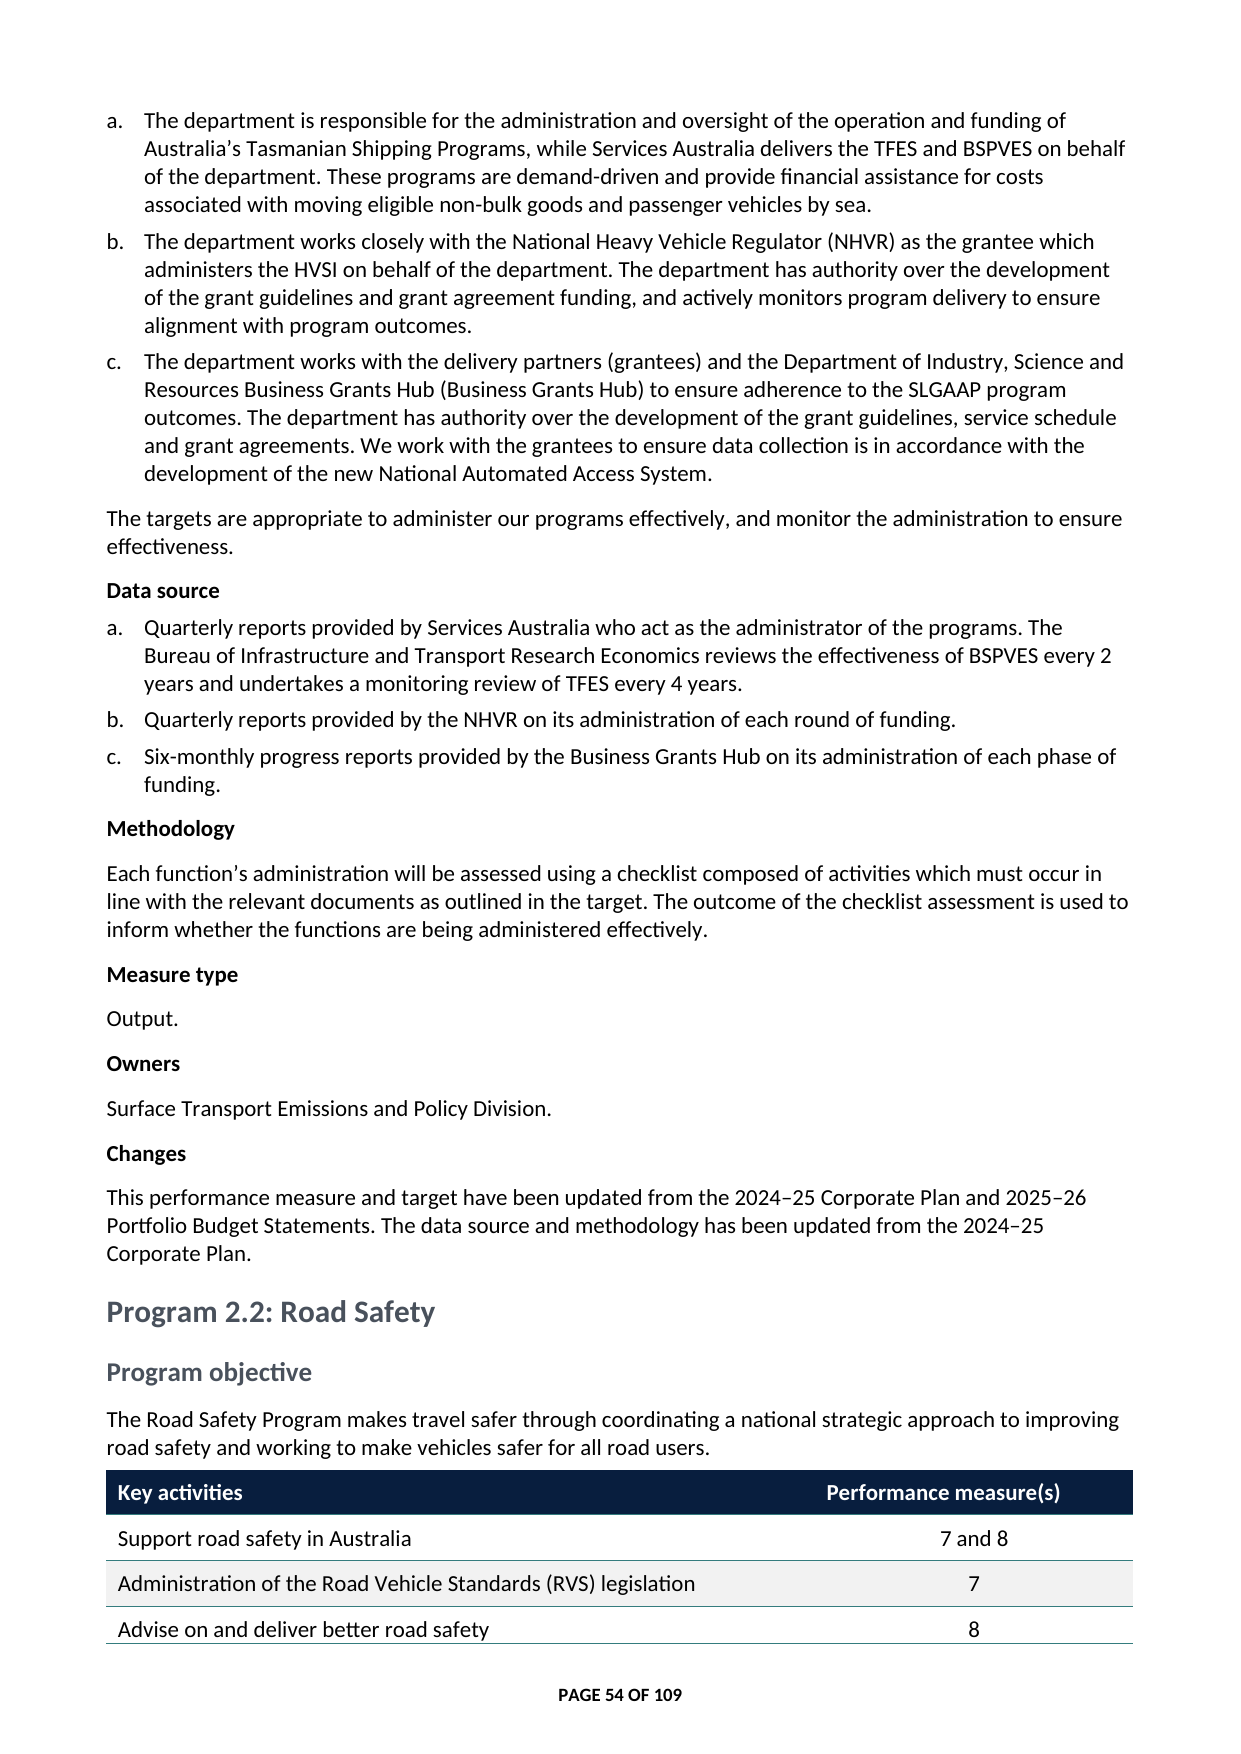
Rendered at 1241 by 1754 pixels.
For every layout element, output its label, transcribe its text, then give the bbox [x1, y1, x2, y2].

table_cell Administration of the Road Vehicle Standards (RVS) legislation [106, 1561, 815, 1606]
list The department works with the delivery partners (grantees) and the Department of Industry, Science and Resources Business Grants Hub (Business Grants Hub) to ensure adherence to the SLGAAP program outcomes. The department has authority over the development of the grant guidelines, service schedule and grant agreements. We work with the grantees to ensure data collection is in accordance with the development of the new National Automated Access System. [106, 347, 1134, 487]
text Changes [106, 1139, 1134, 1167]
table_cell Support road safety in Australia [106, 1515, 815, 1560]
table_cell 8 [815, 1607, 1133, 1643]
text Owners [106, 1049, 1134, 1077]
list Six-monthly progress reports provided by the Business Grants Hub on its administration of each phase of funding. [106, 742, 1134, 798]
text Methodology [106, 814, 1134, 842]
list Quarterly reports provided by the NHVR on its administration of each round of funding. [106, 705, 1134, 733]
text Surface Transport Emissions and Policy Division. [106, 1094, 1134, 1122]
text Each function’s administration will be assessed using a checklist composed of activities which must occur in line with the relevant documents as outlined in the target. The outcome of the checklist assessment is used to inform whether the functions are being administered effectively. [106, 859, 1134, 943]
list Quarterly reports provided by Services Australia who act as the administrator of the programs. The Bureau of Infrastructure and Transport Research Economics reviews the effectiveness of BSPVES every 2 years and undertakes a monitoring review of TFES every 4 years. [106, 613, 1134, 697]
list The department is responsible for the administration and oversight of the operation and funding of Australia’s Tasmanian Shipping Programs, while Services Australia delivers the TFES and BSPVES on behalf of the department. These programs are demand-driven and provide financial assistance for costs associated with moving eligible non-bulk goods and passenger vehicles by sea. [106, 106, 1134, 218]
list The department works closely with the National Heavy Vehicle Regulator (NHVR) as the grantee which administers the HVSI on behalf of the department. The department has authority over the development of the grant guidelines and grant agreement funding, and actively monitors program delivery to ensure alignment with program outcomes. [106, 227, 1134, 339]
text Output. [106, 1004, 1134, 1033]
text The targets are appropriate to administer our programs effectively, and monitor the administration to ensure effectiveness. [106, 504, 1134, 560]
table_header Performance measure(s) [815, 1470, 1133, 1514]
text The Road Safety Program makes travel safer through coordinating a national strategic approach to improving road safety and working to make vehicles safer for all road users. [106, 1405, 1134, 1461]
text Measure type [106, 960, 1134, 988]
table_cell 7 and 8 [815, 1515, 1133, 1560]
text Data source [106, 577, 1134, 605]
table_cell 7 [815, 1561, 1133, 1606]
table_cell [106, 1607, 815, 1643]
subtitle Program 2.2: Road Safety [106, 1292, 1134, 1331]
text This performance measure and target have been updated from the 2024–25 Corporate Plan and 2025–26 Portfolio Budget Statements. The data source and methodology has been updated from the 2024–25 Corporate Plan. [106, 1183, 1134, 1267]
table_header Key activities [106, 1470, 815, 1514]
subtitle Program objective [106, 1356, 1134, 1388]
